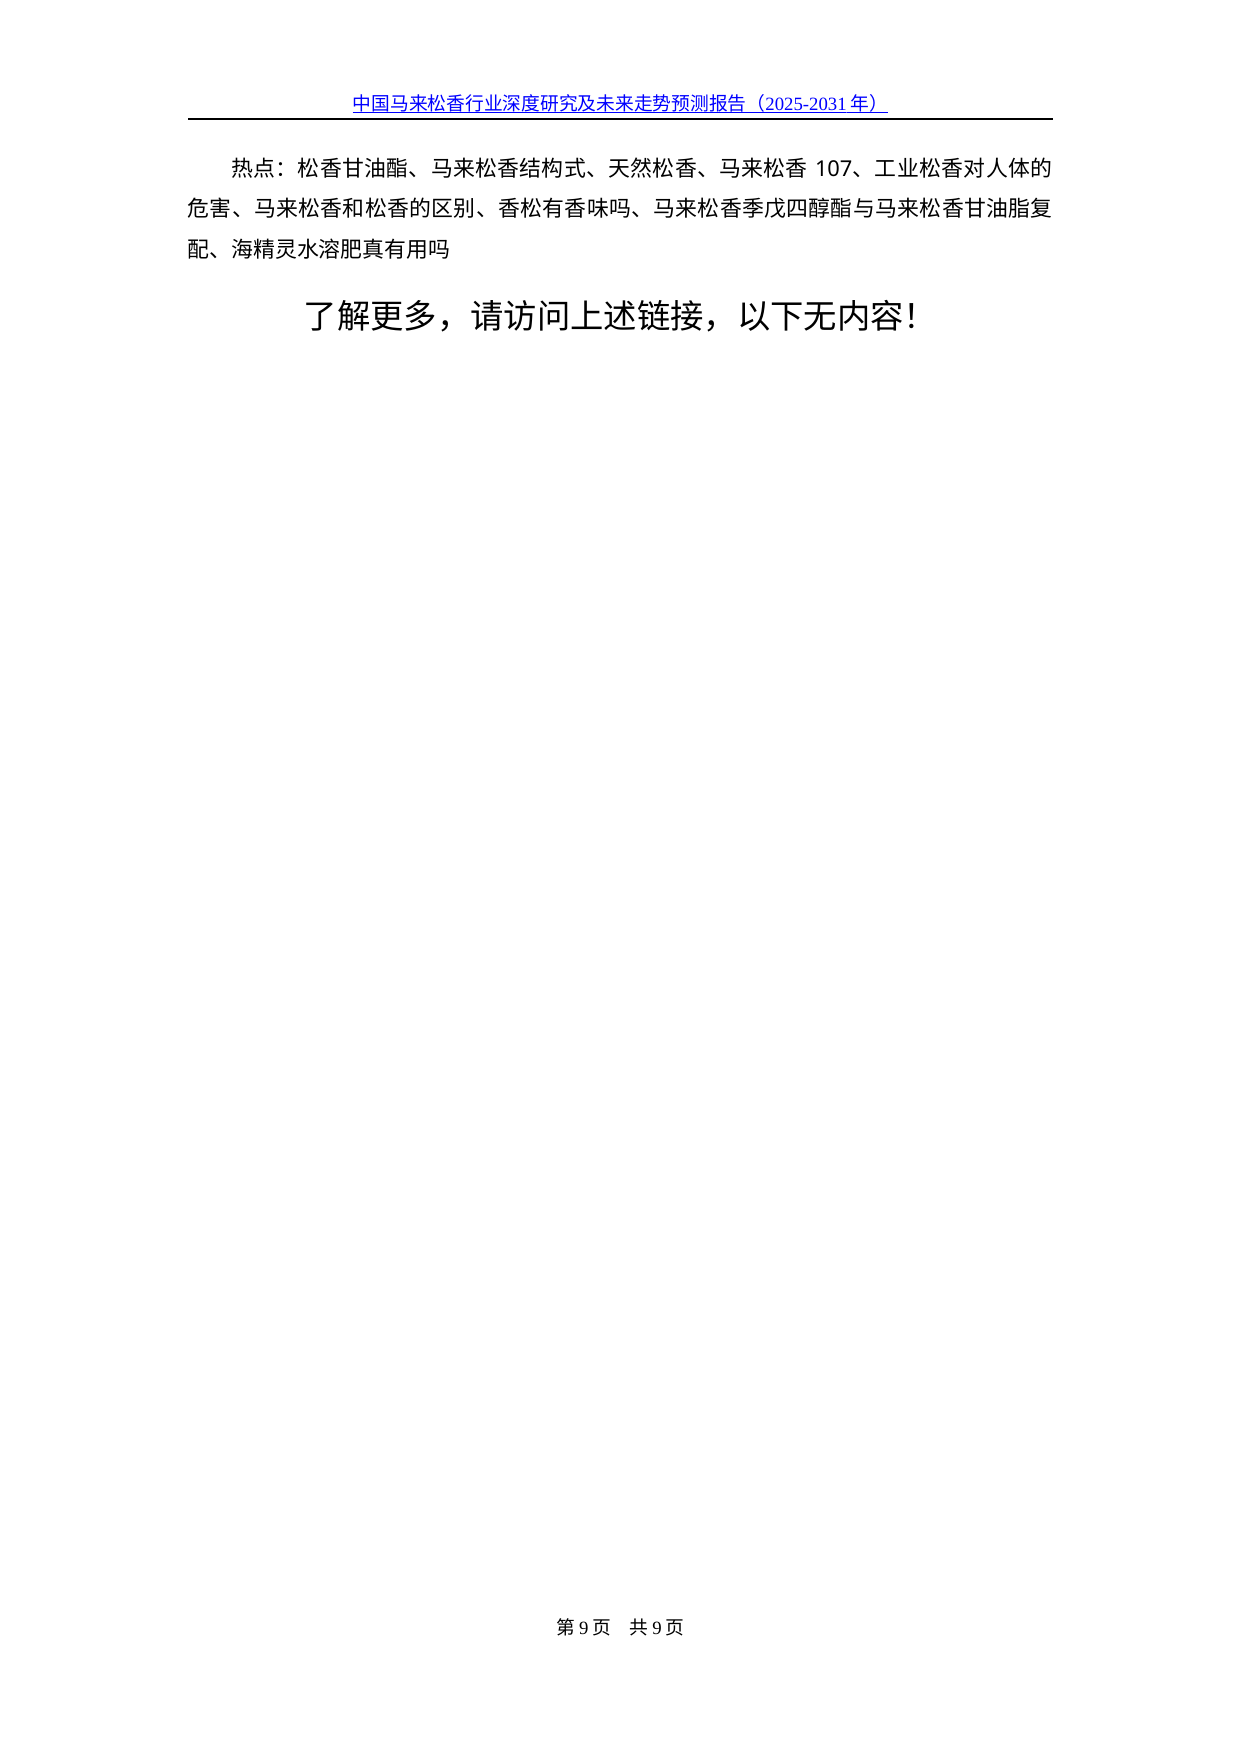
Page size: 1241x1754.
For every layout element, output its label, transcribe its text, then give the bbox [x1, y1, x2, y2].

title 了解更多，请访问上述链接，以下无内容！ [187, 282, 1053, 347]
text 热点：松香甘油酯、马来松香结构式、天然松香、马来松香107、工业松香对人体的危害、马来松香和松香的区别、香松有香味吗、马来松香季戊四醇酯与马来松香甘油脂复配、海精灵水溶肥真有用吗 [187, 150, 1053, 264]
